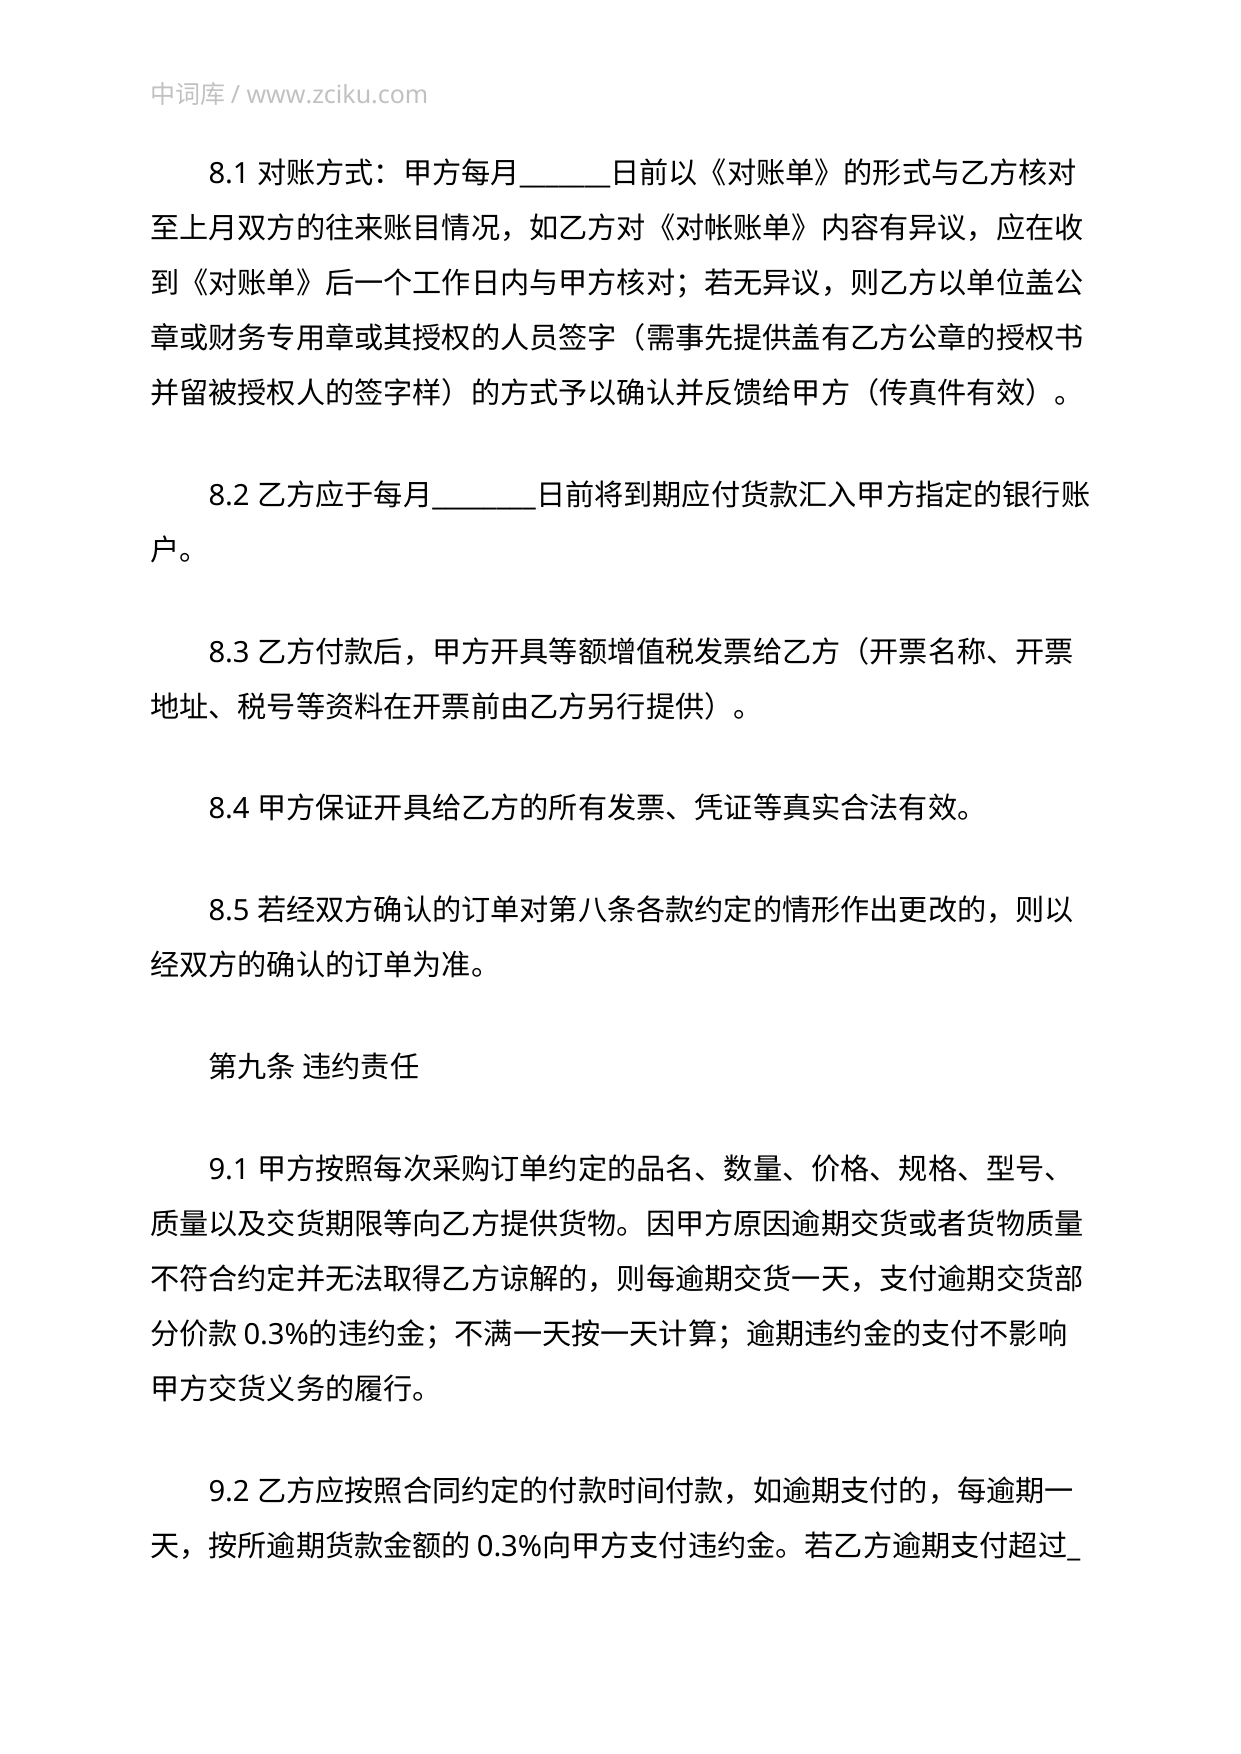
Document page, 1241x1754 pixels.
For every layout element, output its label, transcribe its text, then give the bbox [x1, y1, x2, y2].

text 8.1 对账方式：甲方每月_______日前以《对账单》的形式与乙方核对至上月双方的往来账目情况，如乙方对《对帐账单》内容有异议，应在收到《对账单》后一个工作日内与甲方核对；若无异议，则乙方以单位盖公章或财务专用章或其授权的人员签字（需事先提供盖有乙方公章的授权书并留被授权人的签字样）的方式予以确认并反馈给甲方（传真件有效）。 [150, 150, 1090, 412]
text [150, 1467, 1090, 1564]
text 第九条 违约责任 [150, 1044, 1090, 1086]
text 8.5 若经双方确认的订单对第八条各款约定的情形作出更改的，则以经双方的确认的订单为准。 [150, 887, 1090, 984]
text 9.1 甲方按照每次采购订单约定的品名、数量、价格、规格、型号、质量以及交货期限等向乙方提供货物。因甲方原因逾期交货或者货物质量不符合约定并无法取得乙方谅解的，则每逾期交货一天，支付逾期交货部分价款0.3%的违约金；不满一天按一天计算；逾期违约金的支付不影响甲方交货义务的履行。 [150, 1146, 1090, 1408]
text 8.4 甲方保证开具给乙方的所有发票、凭证等真实合法有效。 [150, 785, 1090, 827]
text 8.2 乙方应于每月________日前将到期应付货款汇入甲方指定的银行账户。 [150, 471, 1090, 569]
text 8.3 乙方付款后，甲方开具等额增值税发票给乙方（开票名称、开票地址、税号等资料在开票前由乙方另行提供）。 [150, 628, 1090, 726]
